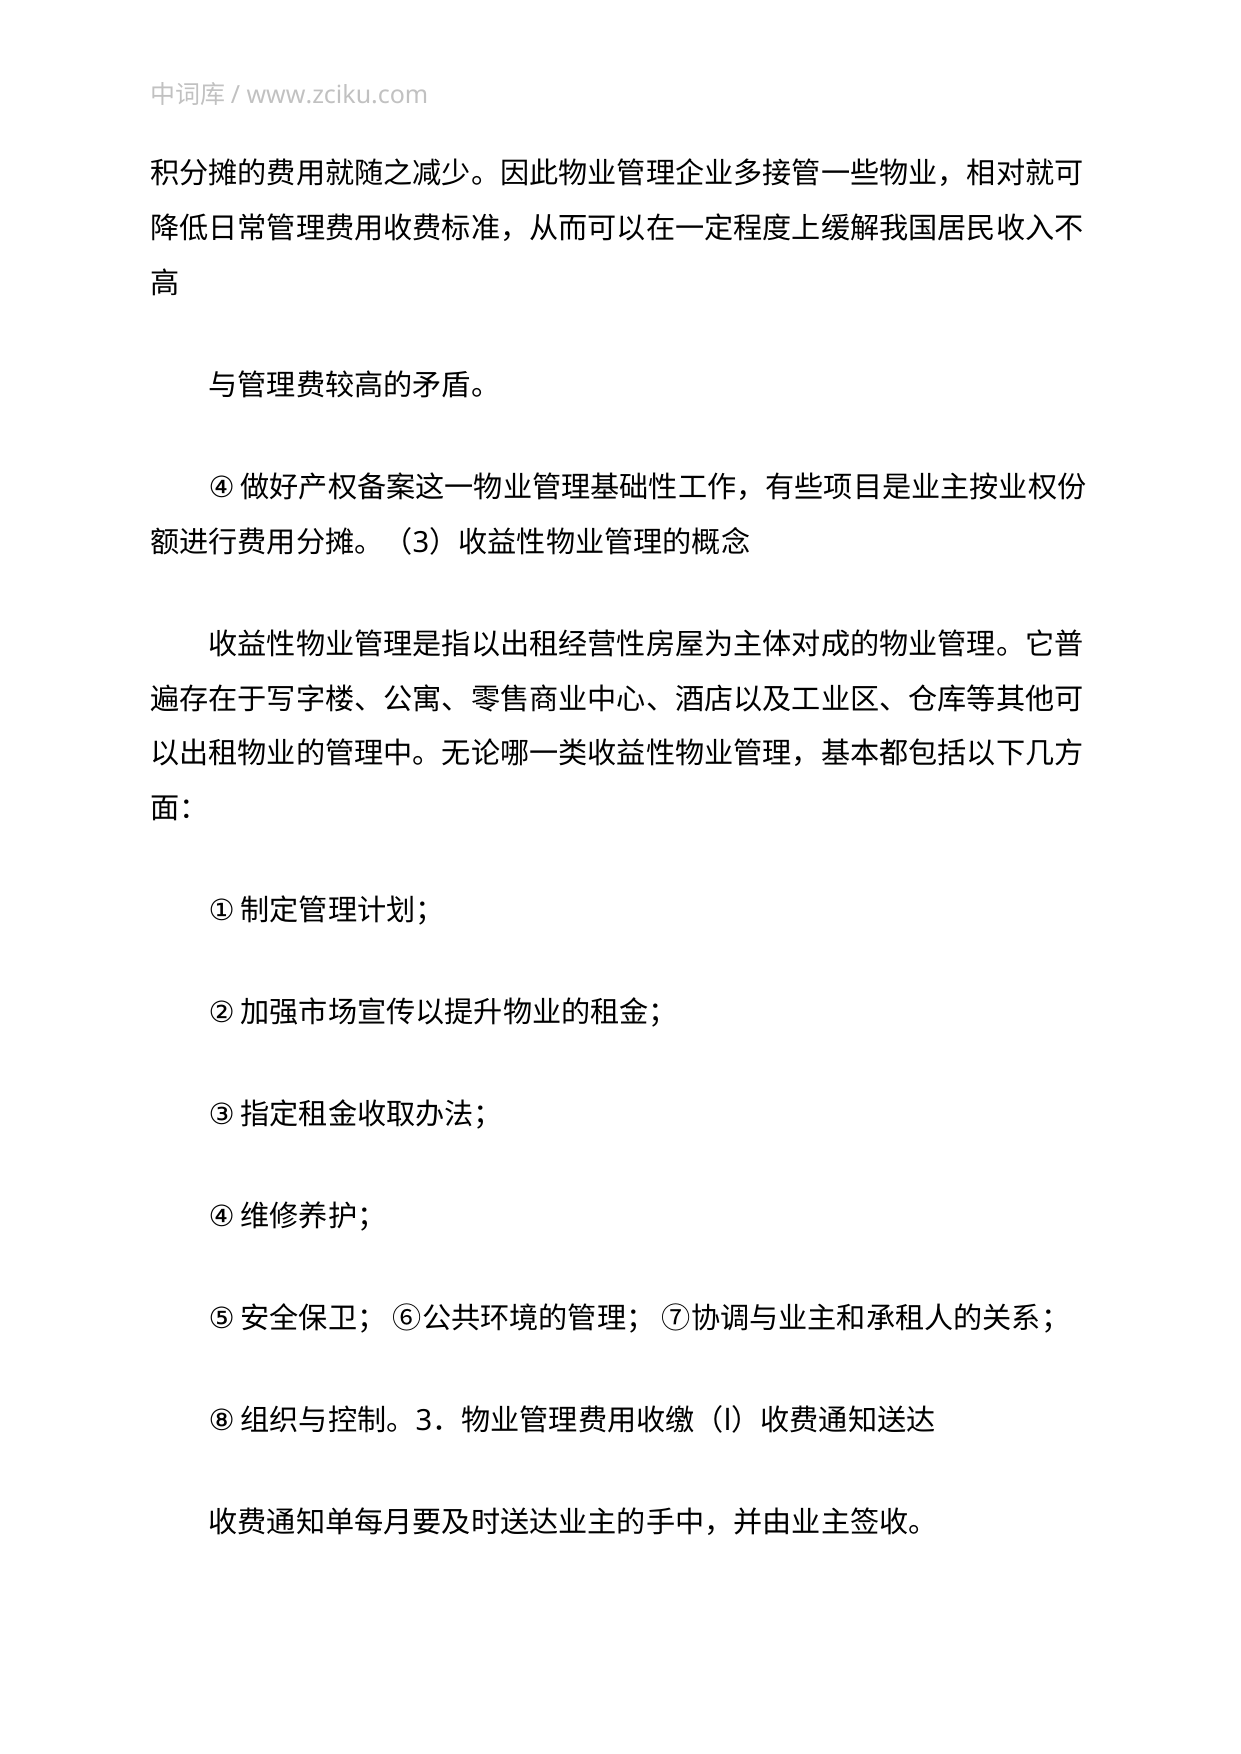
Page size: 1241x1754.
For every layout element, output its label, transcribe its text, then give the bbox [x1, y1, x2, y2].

text ④做好产权备案这一物业管理基础性工作，有些项目是业主按业权份额进行费用分摊。（3）收益性物业管理的概念 [150, 463, 1090, 561]
text 收益性物业管理是指以出租经营性房屋为主体对成的物业管理。它普遍存在于写字楼、公寓、零售商业中心、酒店以及工业区、仓库等其他可以出租物业的管理中。无论哪一类收益性物业管理，基本都包括以下几方面： [150, 620, 1090, 827]
text 收费通知单每月要及时送达业主的手中，并由业主签收。 [150, 1499, 1090, 1541]
text ⑤安全保卫； ⑥公共环境的管理； ⑦协调与业主和承租人的关系； [150, 1295, 1090, 1337]
text 与管理费较高的矛盾。 [150, 362, 1090, 404]
text ⑧组织与控制。3．物业管理费用收缴（l）收费通知送达 [150, 1397, 1090, 1439]
text ②加强市场宣传以提升物业的租金； [150, 989, 1090, 1031]
text ③指定租金收取办法； [150, 1091, 1090, 1133]
text ④维修养护； [150, 1193, 1090, 1235]
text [150, 150, 1090, 302]
text ①制定管理计划； [150, 887, 1090, 929]
